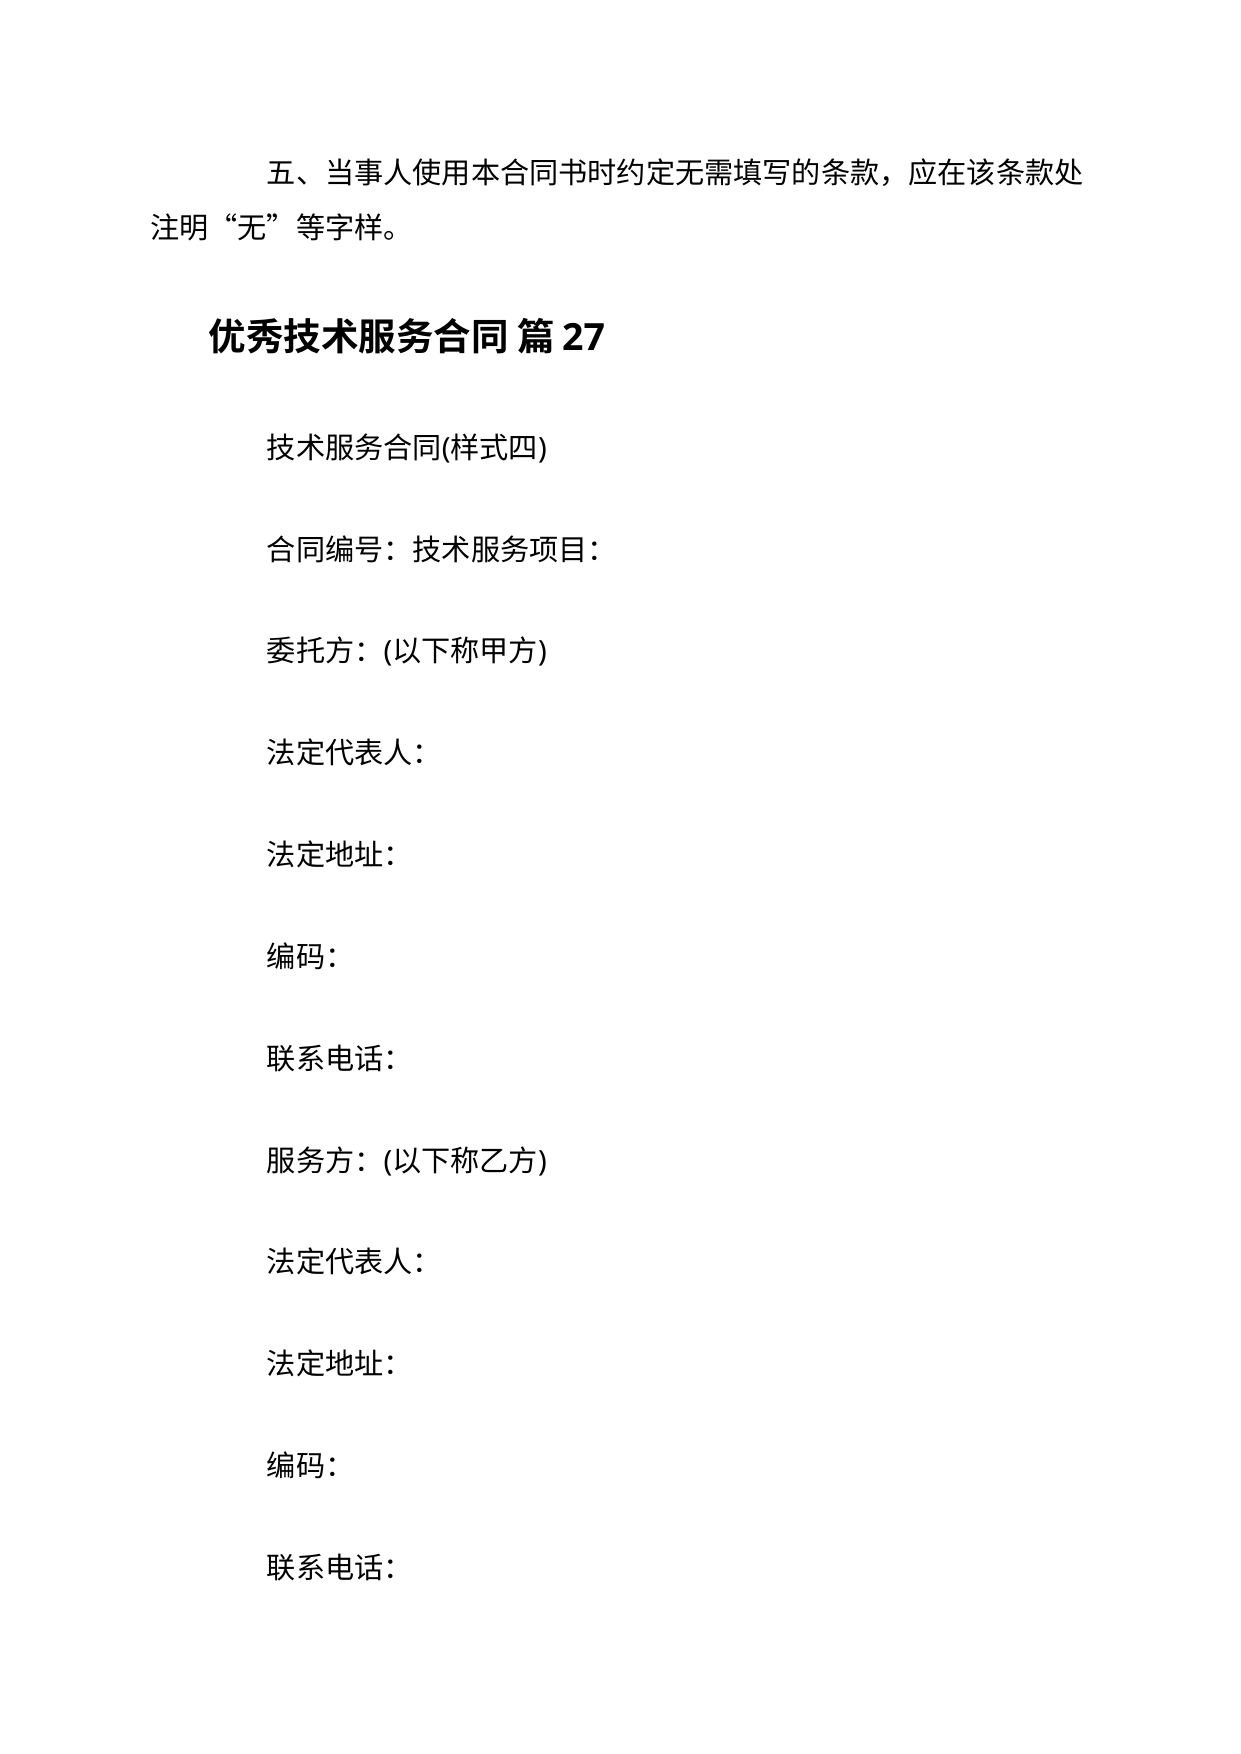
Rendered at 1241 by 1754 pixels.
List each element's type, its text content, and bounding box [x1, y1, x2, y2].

text 法定地址： [150, 832, 1090, 874]
text 编码： [150, 933, 1090, 976]
text 法定代表人： [150, 730, 1090, 772]
text 委托方：(以下称甲方) [150, 628, 1090, 670]
text 技术服务合同(样式四) [150, 424, 1090, 467]
text 法定地址： [150, 1341, 1090, 1383]
text 联系电话： [150, 1035, 1090, 1078]
text 法定代表人： [150, 1239, 1090, 1281]
text 联系电话： [150, 1544, 1090, 1587]
text 合同编号：技术服务项目： [150, 526, 1090, 568]
text 编码： [150, 1443, 1090, 1485]
text 服务方：(以下称乙方) [150, 1137, 1090, 1179]
text 五、当事人使用本合同书时约定无需填写的条款，应在该条款处注明“无”等字样。 [150, 150, 1090, 247]
text 优秀技术服务合同 篇27 [150, 307, 1090, 361]
